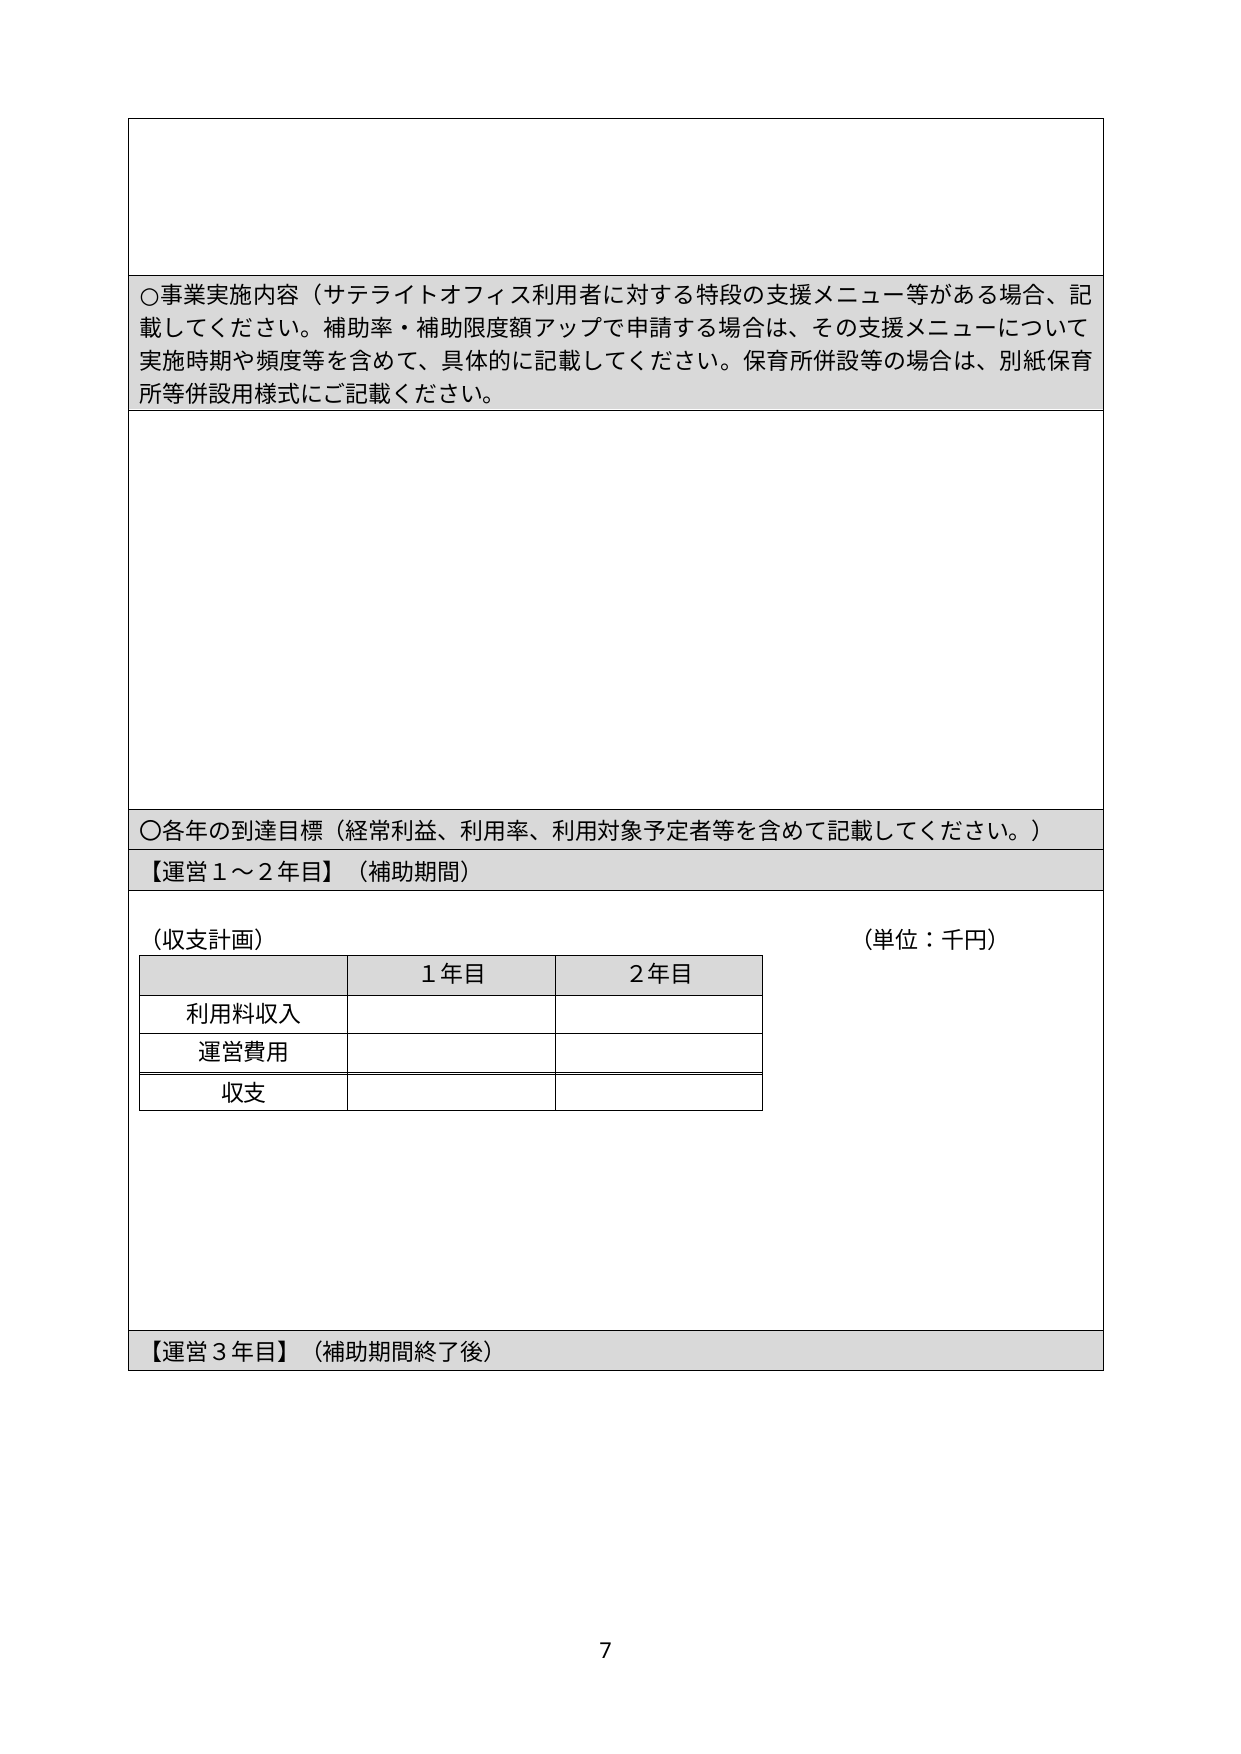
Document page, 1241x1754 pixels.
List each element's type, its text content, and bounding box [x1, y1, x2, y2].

table_cell [129, 411, 1103, 808]
table_cell 【運営１～２年目】（補助期間） [129, 850, 1103, 890]
table_cell ○事業実施内容（サテライトオフィス利用者に対する特段の支援メニュー等がある場合、記載してください。補助率・補助限度額アップで申請する場合は、その支援メニューについて実施時期や頻度等を含めて、具体的に記載してください。保育所併設等の場合は、別紙保育所等併設用様式にご記載ください。 [129, 276, 1103, 409]
table_cell （収支計画） （単位：千円） [129, 891, 1103, 1330]
table_cell 【運営３年目】（補助期間終了後） [129, 1331, 1103, 1370]
table_cell 〇各年の到達目標（経常利益、利用率、利用対象予定者等を含めて記載してください。） [129, 810, 1103, 849]
table_cell [129, 119, 1103, 275]
